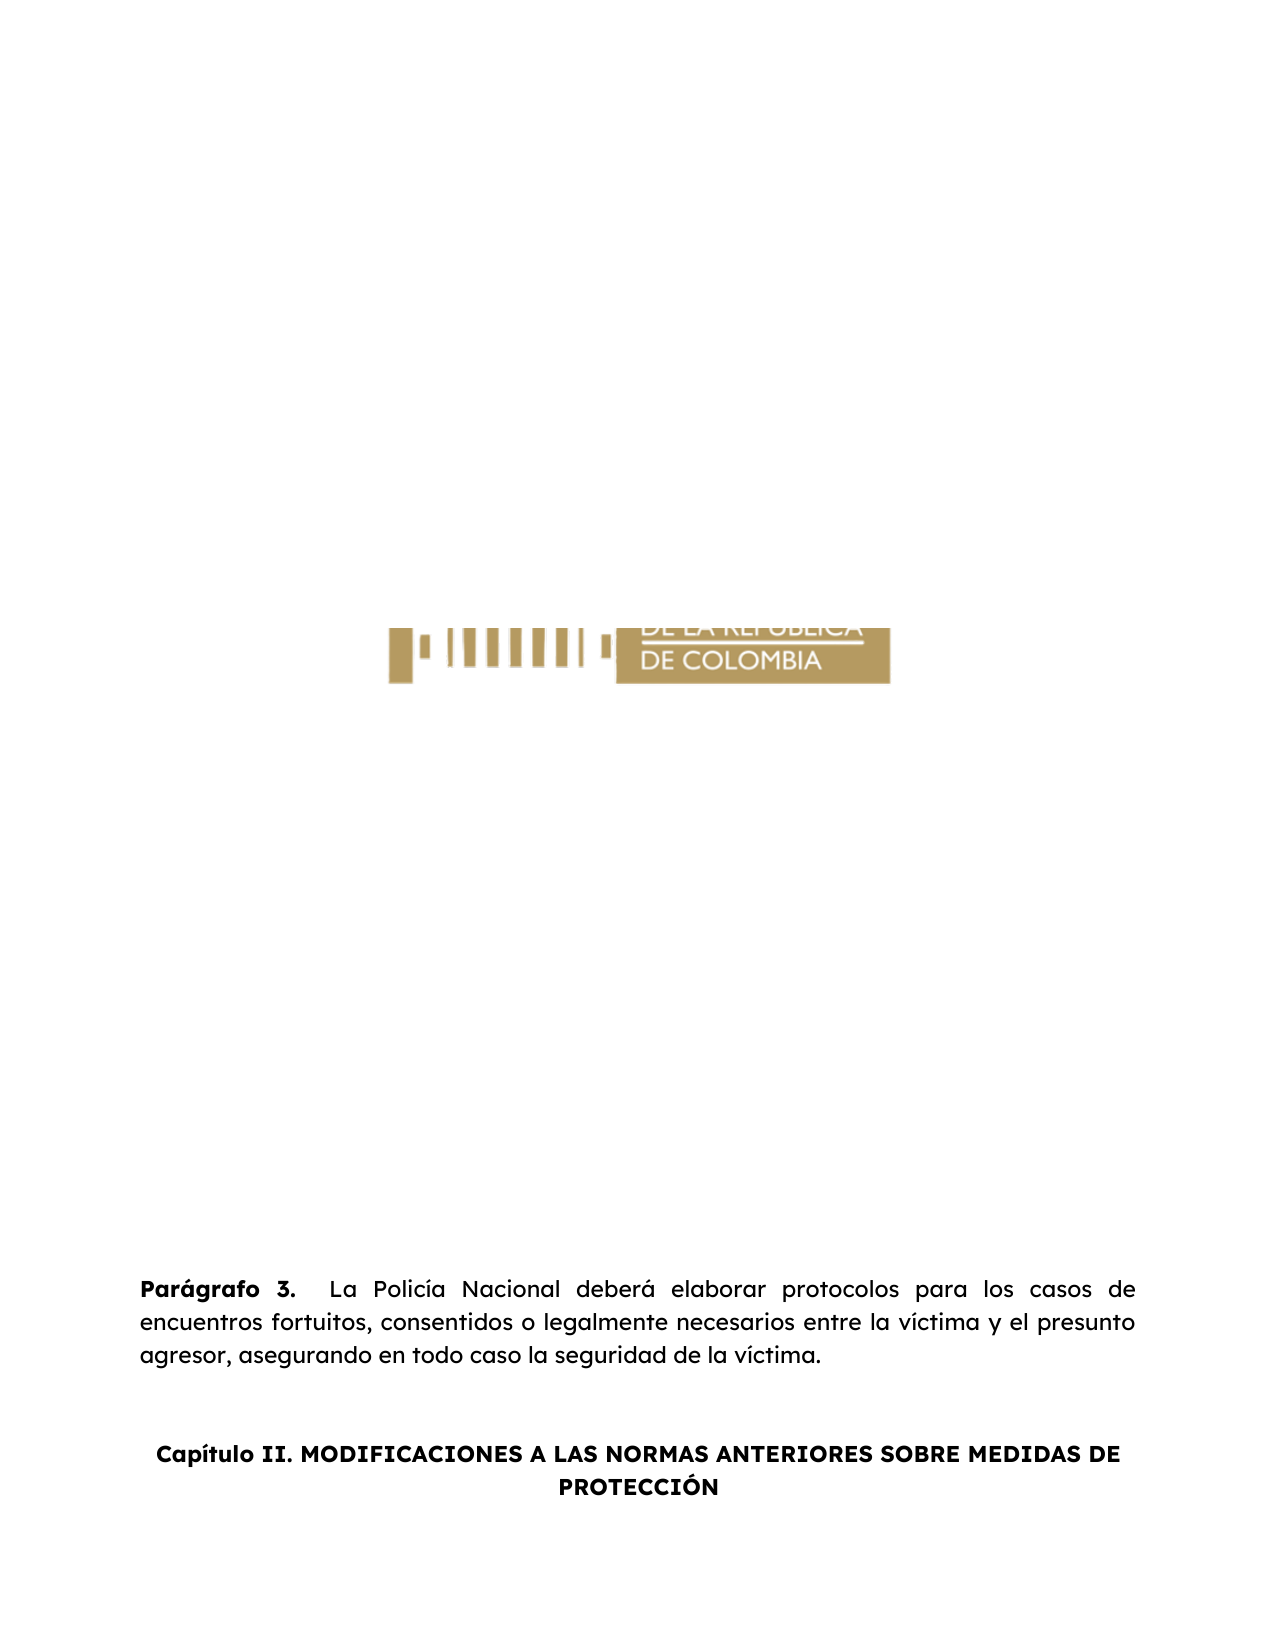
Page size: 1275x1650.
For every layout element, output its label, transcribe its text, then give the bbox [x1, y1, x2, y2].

picture [374, 628, 903, 694]
text Capítulo II. MODIFICACIONES A LAS NORMAS ANTERIORES SOBRE MEDIDAS DE PROTECCIÓN [139, 1439, 1137, 1501]
text Parágrafo 3. La Policía Nacional deberá elaborar protocolos para los casos de encuentros fortuitos, consentidos o legalmente necesarios entre la víctima y el presunto agresor, asegurando en todo caso la seguridad de la víctima. [139, 1275, 1137, 1369]
